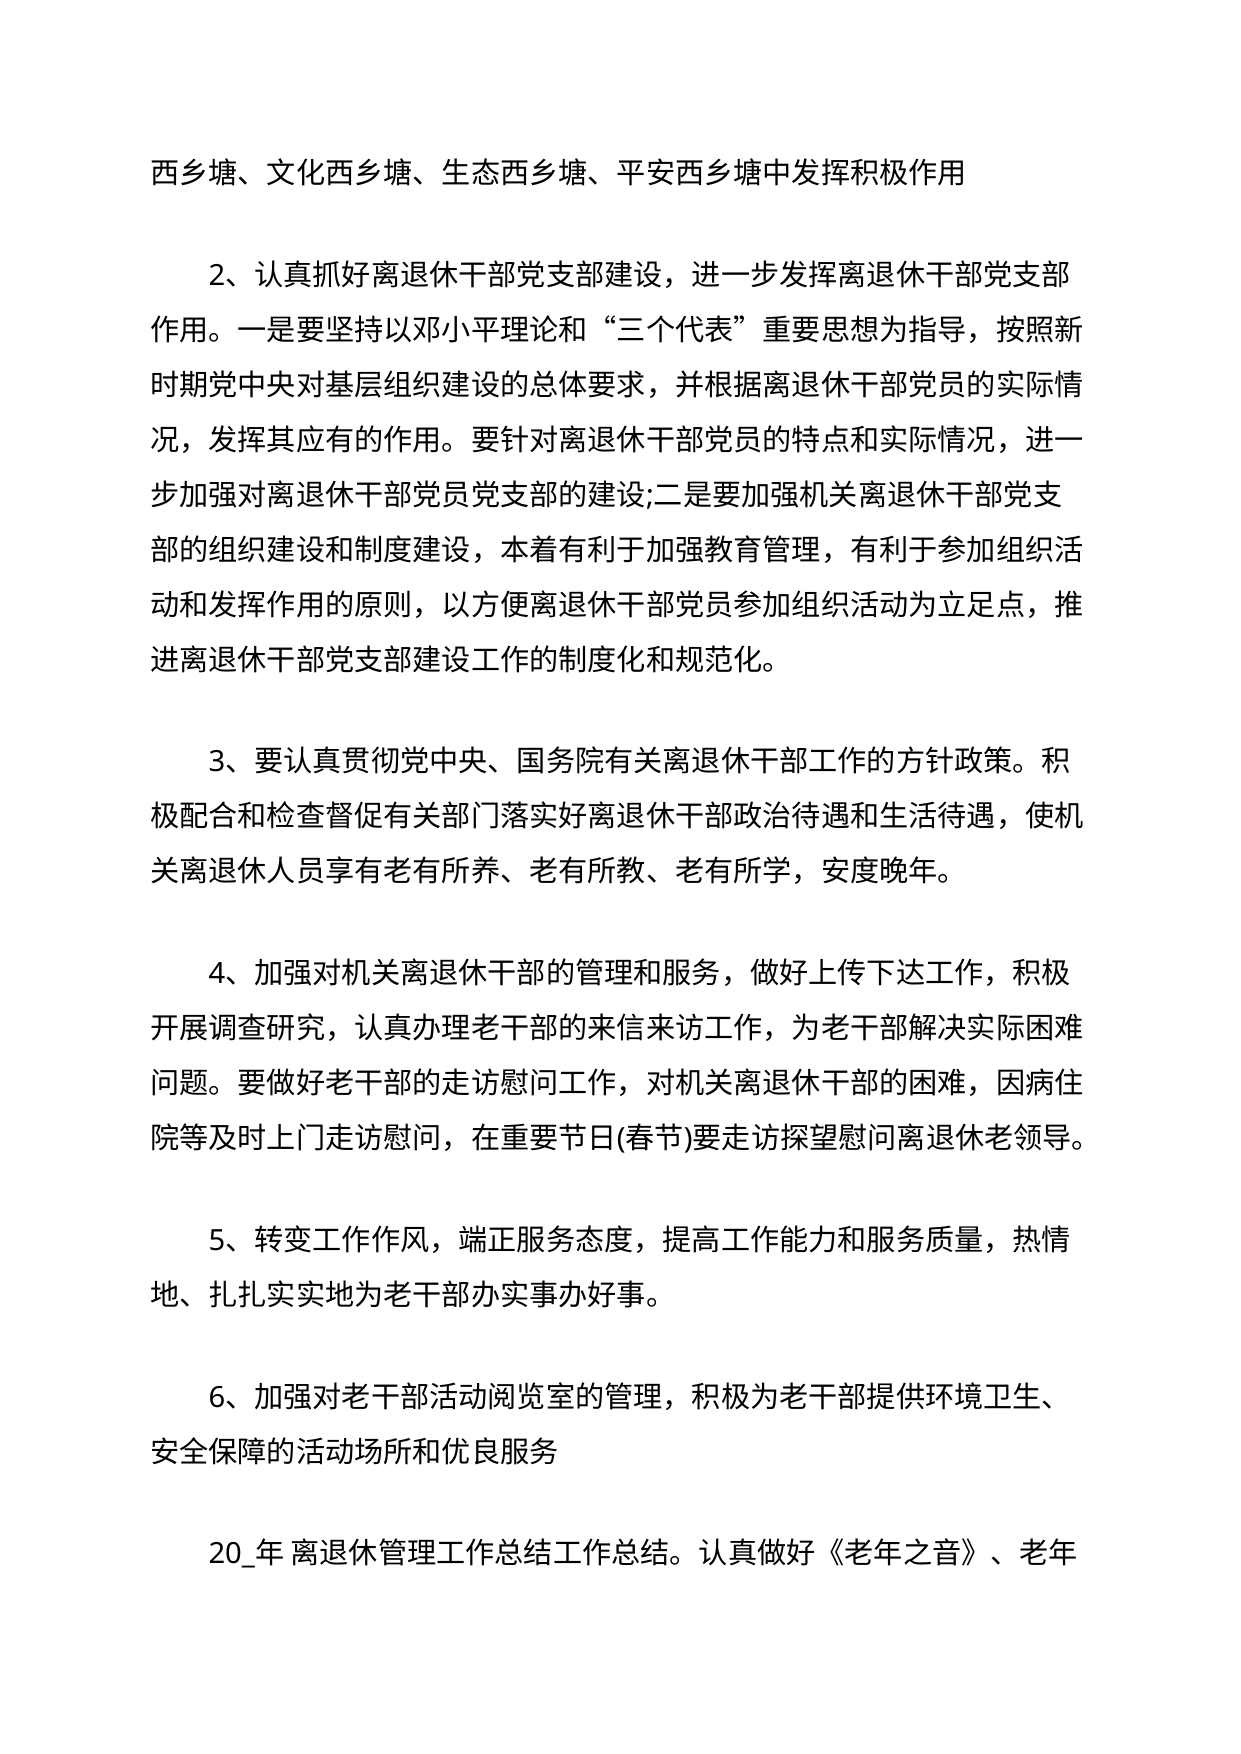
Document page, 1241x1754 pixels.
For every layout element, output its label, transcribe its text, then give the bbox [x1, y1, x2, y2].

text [150, 150, 1090, 192]
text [150, 1530, 1090, 1572]
text 5、转变工作作风，端正服务态度，提高工作能力和服务质量，热情地、扎扎实实地为老干部办实事办好事。 [150, 1216, 1090, 1314]
text 3、要认真贯彻党中央、国务院有关离退休干部工作的方针政策。积极配合和检查督促有关部门落实好离退休干部政治待遇和生活待遇，使机关离退休人员享有老有所养、老有所教、老有所学，安度晚年。 [150, 738, 1090, 890]
text 2、认真抓好离退休干部党支部建设，进一步发挥离退休干部党支部作用。一是要坚持以邓小平理论和“三个代表”重要思想为指导，按照新时期党中央对基层组织建设的总体要求，并根据离退休干部党员的实际情况，发挥其应有的作用。要针对离退休干部党员的特点和实际情况，进一步加强对离退休干部党员党支部的建设;二是要加强机关离退休干部党支部的组织建设和制度建设，本着有利于加强教育管理，有利于参加组织活动和发挥作用的原则，以方便离退休干部党员参加组织活动为立足点，推进离退休干部党支部建设工作的制度化和规范化。 [150, 252, 1090, 678]
text 6、加强对老干部活动阅览室的管理，积极为老干部提供环境卫生、安全保障的活动场所和优良服务 [150, 1373, 1090, 1471]
text 4、加强对机关离退休干部的管理和服务，做好上传下达工作，积极开展调查研究，认真办理老干部的来信来访工作，为老干部解决实际困难问题。要做好老干部的走访慰问工作，对机关离退休干部的困难，因病住院等及时上门走访慰问，在重要节日(春节)要走访探望慰问离退休老领导。 [150, 950, 1090, 1157]
